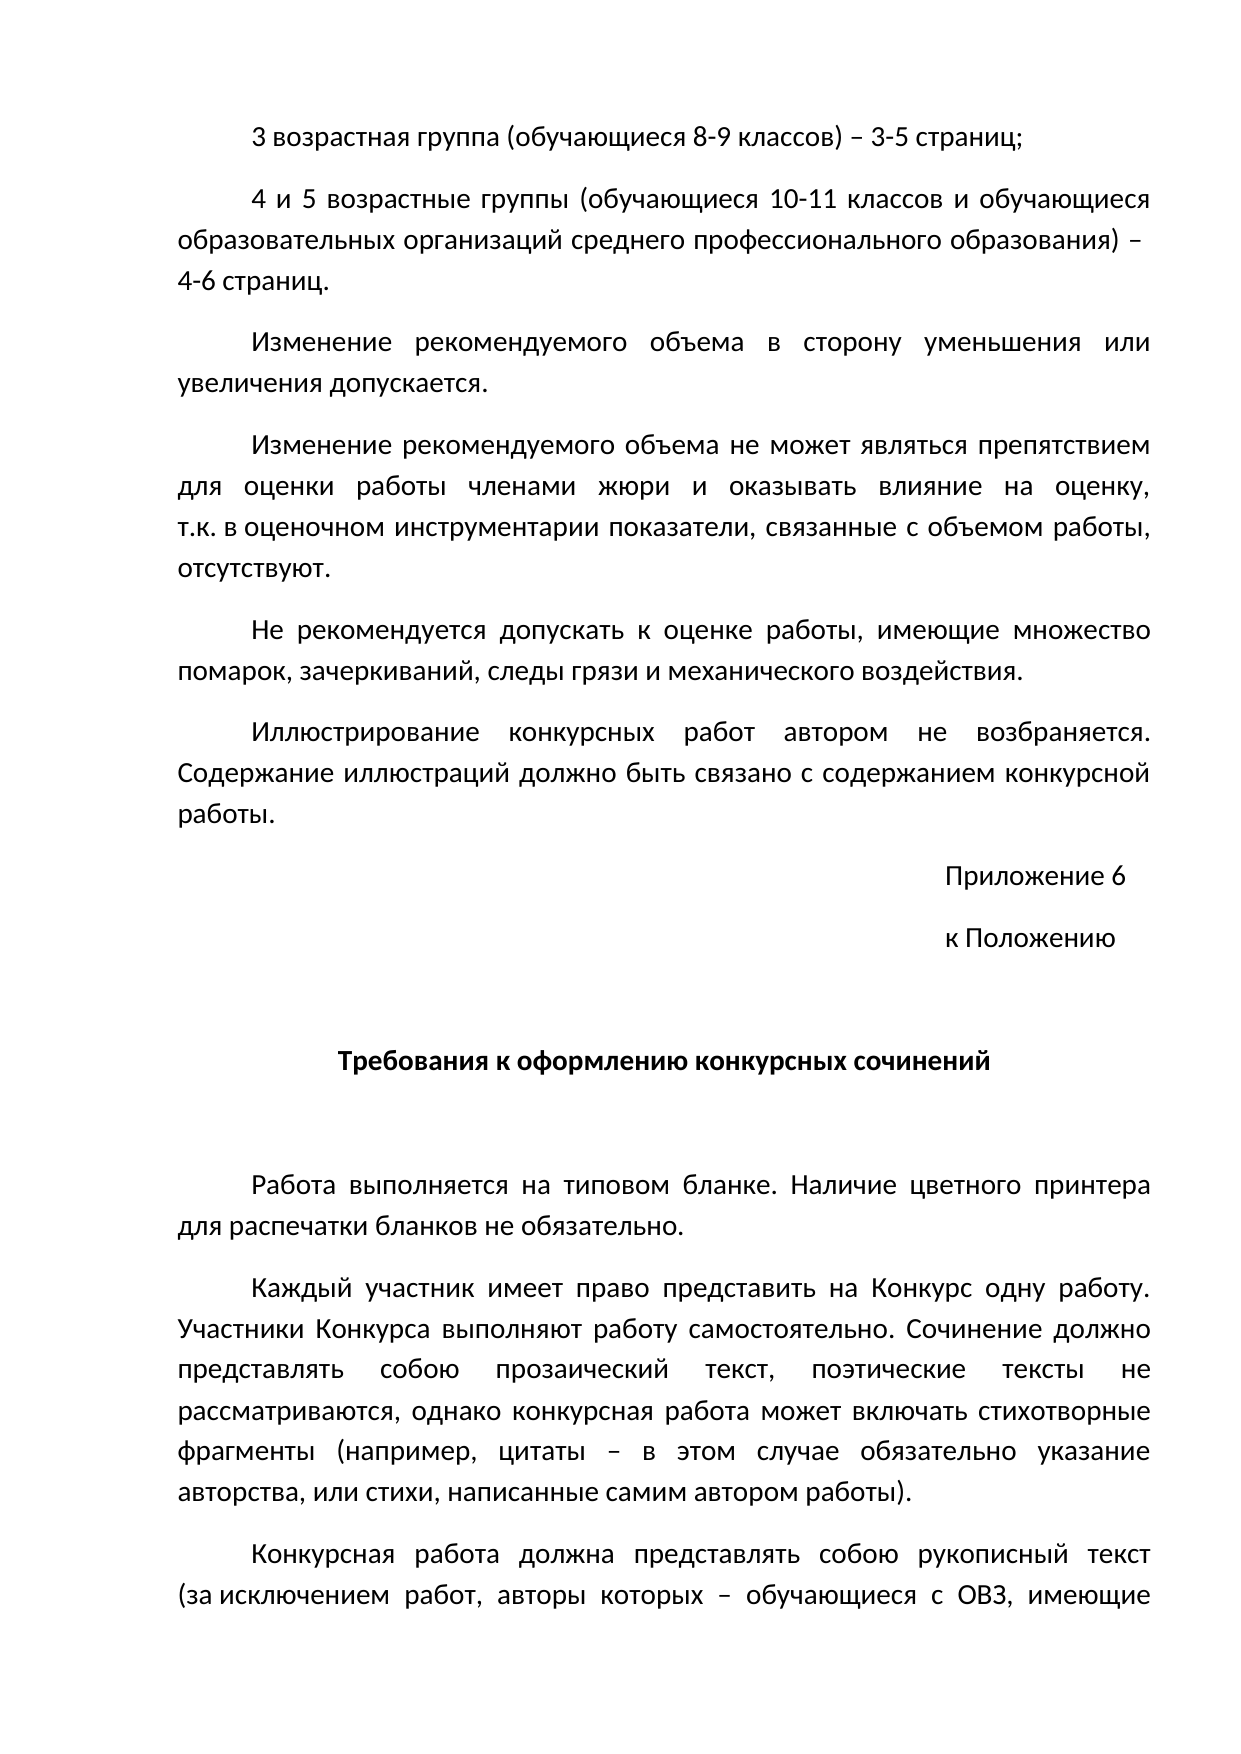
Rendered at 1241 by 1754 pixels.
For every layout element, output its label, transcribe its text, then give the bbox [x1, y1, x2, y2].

text Приложение 6 [945, 857, 1152, 893]
text Иллюстрирование конкурсных работ автором не возбраняется. Содержание иллюстраций должно быть связано с содержанием конкурсной работы. [177, 713, 1152, 831]
text 4 и 5 возрастные группы (обучающиеся 10-11 классов и обучающиеся образовательных организаций среднего профессионального образования) – 4-6 страниц. [177, 180, 1152, 297]
text 3 возрастная группа (обучающиеся 8-9 классов) – 3-5 страниц; [177, 118, 1152, 154]
text Изменение рекомендуемого объема не может являться препятствием для оценки работы членами жюри и оказывать влияние на оценку, т.к. в оценочном инструментарии показатели, связанные с объемом работы, отсутствуют. [177, 426, 1152, 585]
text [177, 1535, 1152, 1612]
text Не рекомендуется допускать к оценке работы, имеющие множество помарок, зачеркиваний, следы грязи и механического воздействия. [177, 611, 1152, 687]
text к Положению [945, 919, 1152, 954]
text Работа выполняется на типовом бланке. Наличие цветного принтера для распечатки бланков не обязательно. [177, 1166, 1152, 1243]
text Изменение рекомендуемого объема в сторону уменьшения или увеличения допускается. [177, 323, 1152, 400]
text Каждый участник имеет право представить на Конкурс одну работу. Участники Конкурса выполняют работу самостоятельно. Сочинение должно представлять собою прозаический текст, поэтические тексты не рассматриваются, однако конкурсная работа может включать стихотворные фрагменты (например, цитаты – в этом случае обязательно указание авторства, или стихи, написанные самим автором работы). [177, 1269, 1152, 1509]
text Требования к оформлению конкурсных сочинений [177, 1042, 1152, 1078]
